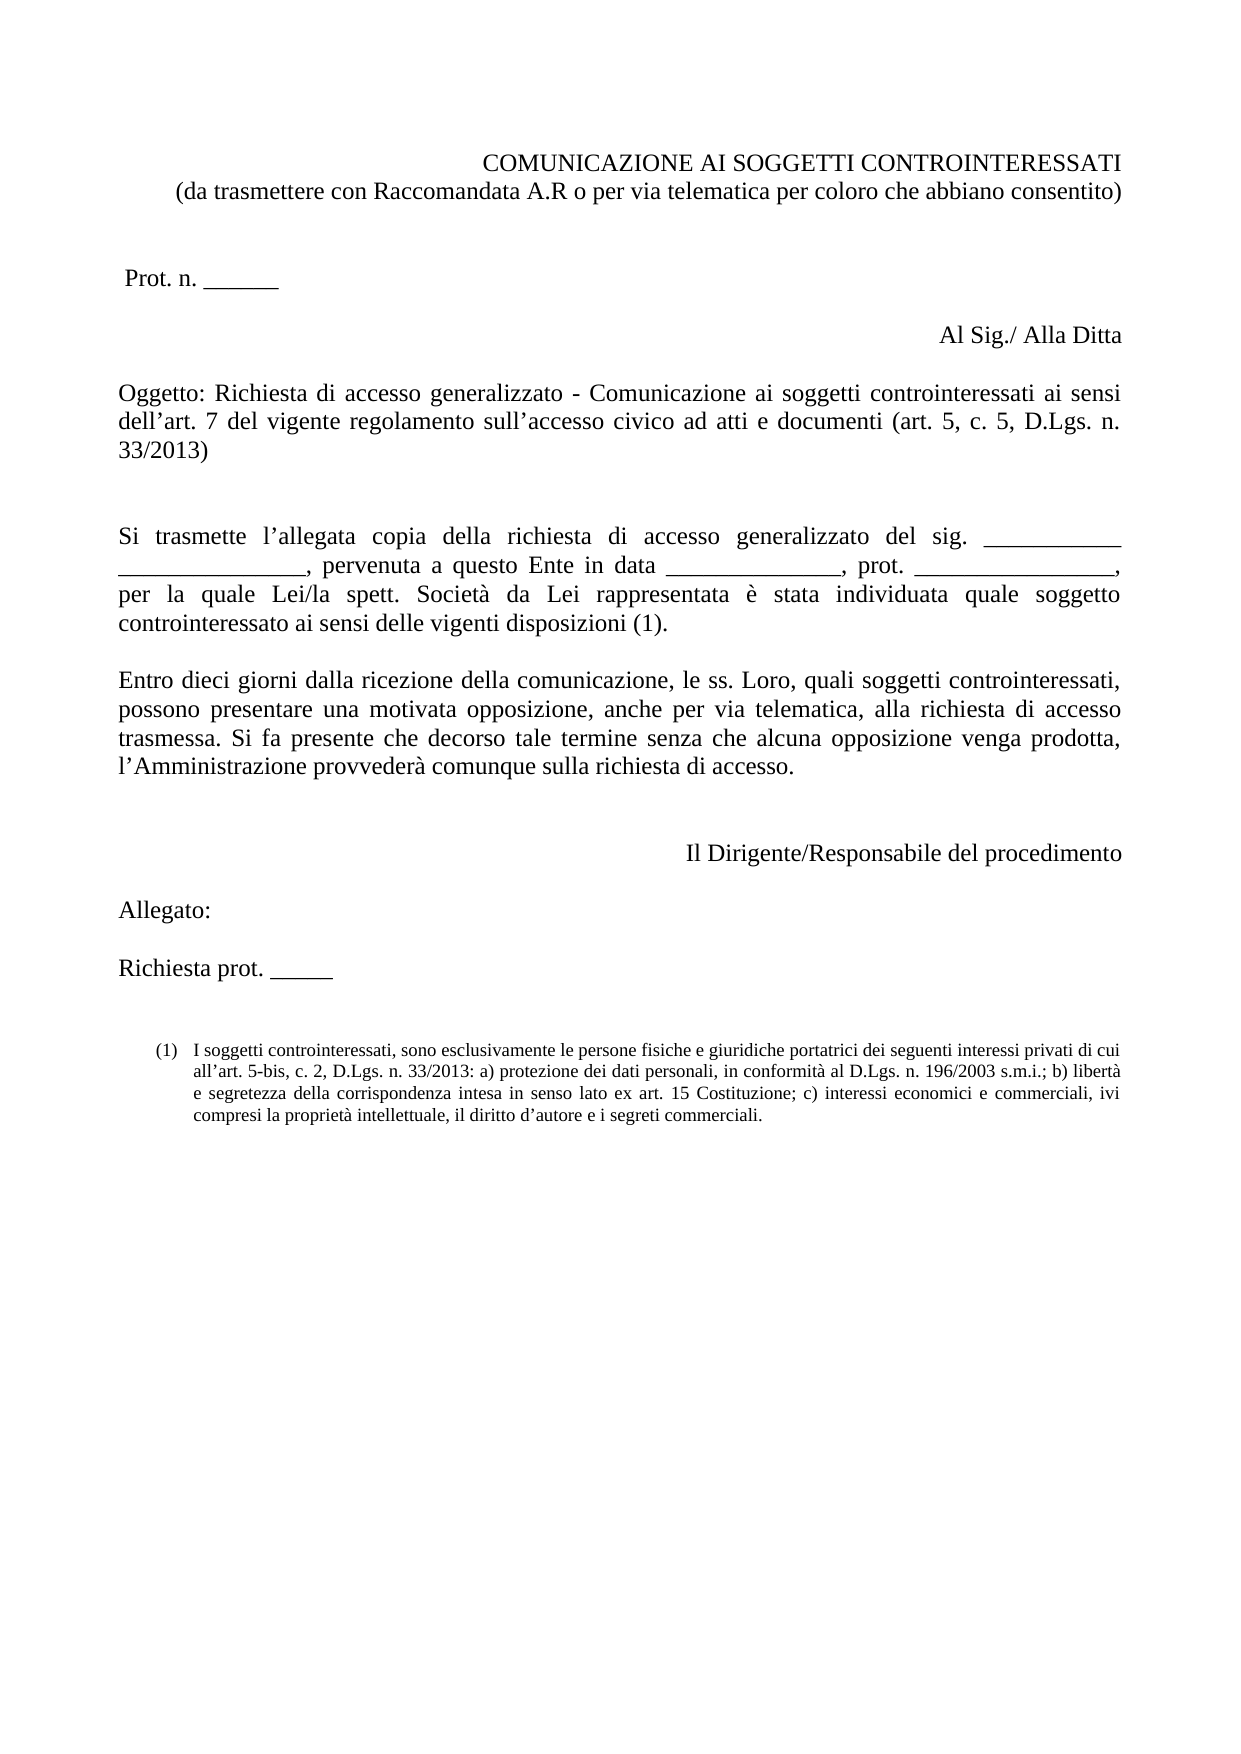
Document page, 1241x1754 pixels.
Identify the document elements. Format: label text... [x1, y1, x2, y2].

text Prot. n. ______ [118, 263, 1122, 291]
text Oggetto: Richiesta di accesso generalizzato - Comunicazione ai soggetti controinteressati ai sensi dell’art. 7 del vigente regolamento sull’accesso civico ad atti e documenti (art. 5, c. 5, D.Lgs. n. 33/2013) [118, 378, 1122, 464]
text Il Dirigente/Responsabile del procedimento [118, 838, 1122, 866]
text (da trasmettere con Raccomandata A.R o per via telematica per coloro che abbiano consentito) [118, 176, 1122, 205]
text Al Sig./ Alla Ditta [118, 320, 1122, 349]
text Si trasmette l’allegata copia della richiesta di accesso generalizzato del sig. ___________ _______________, pervenuta a questo Ente in data ______________, prot. ________________, per la quale Lei/la spett. Società da Lei rappresentata è stata individuata quale soggetto controinteressato ai sensi delle vigenti disposizioni (1). [118, 521, 1122, 636]
text Allegato: [118, 895, 1122, 924]
text Richiesta prot. _____ [118, 953, 1122, 981]
text COMUNICAZIONE AI SOGGETTI CONTROINTERESSATI [118, 148, 1122, 176]
text Entro dieci giorni dalla ricezione della comunicazione, le ss. Loro, quali soggetti controinteressati, possono presentare una motivata opposizione, anche per via telematica, alla richiesta di accesso trasmessa. Si fa presente che decorso tale termine senza che alcuna opposizione venga prodotta, l’Amministrazione provvederà comunque sulla richiesta di accesso. [118, 665, 1122, 780]
list I soggetti controinteressati, sono esclusivamente le persone fisiche e giuridiche portatrici dei seguenti interessi privati di cui all’art. 5-bis, c. 2, D.Lgs. n. 33/2013: a) protezione dei dati personali, in conformità al D.Lgs. n. 196/2003 s.m.i.; b) libertà e segretezza della corrispondenza intesa in senso lato ex art. 15 Costituzione; c) interessi economici e commerciali, ivi compresi la proprietà intellettuale, il diritto d’autore e i segreti commerciali. [156, 1039, 1122, 1125]
